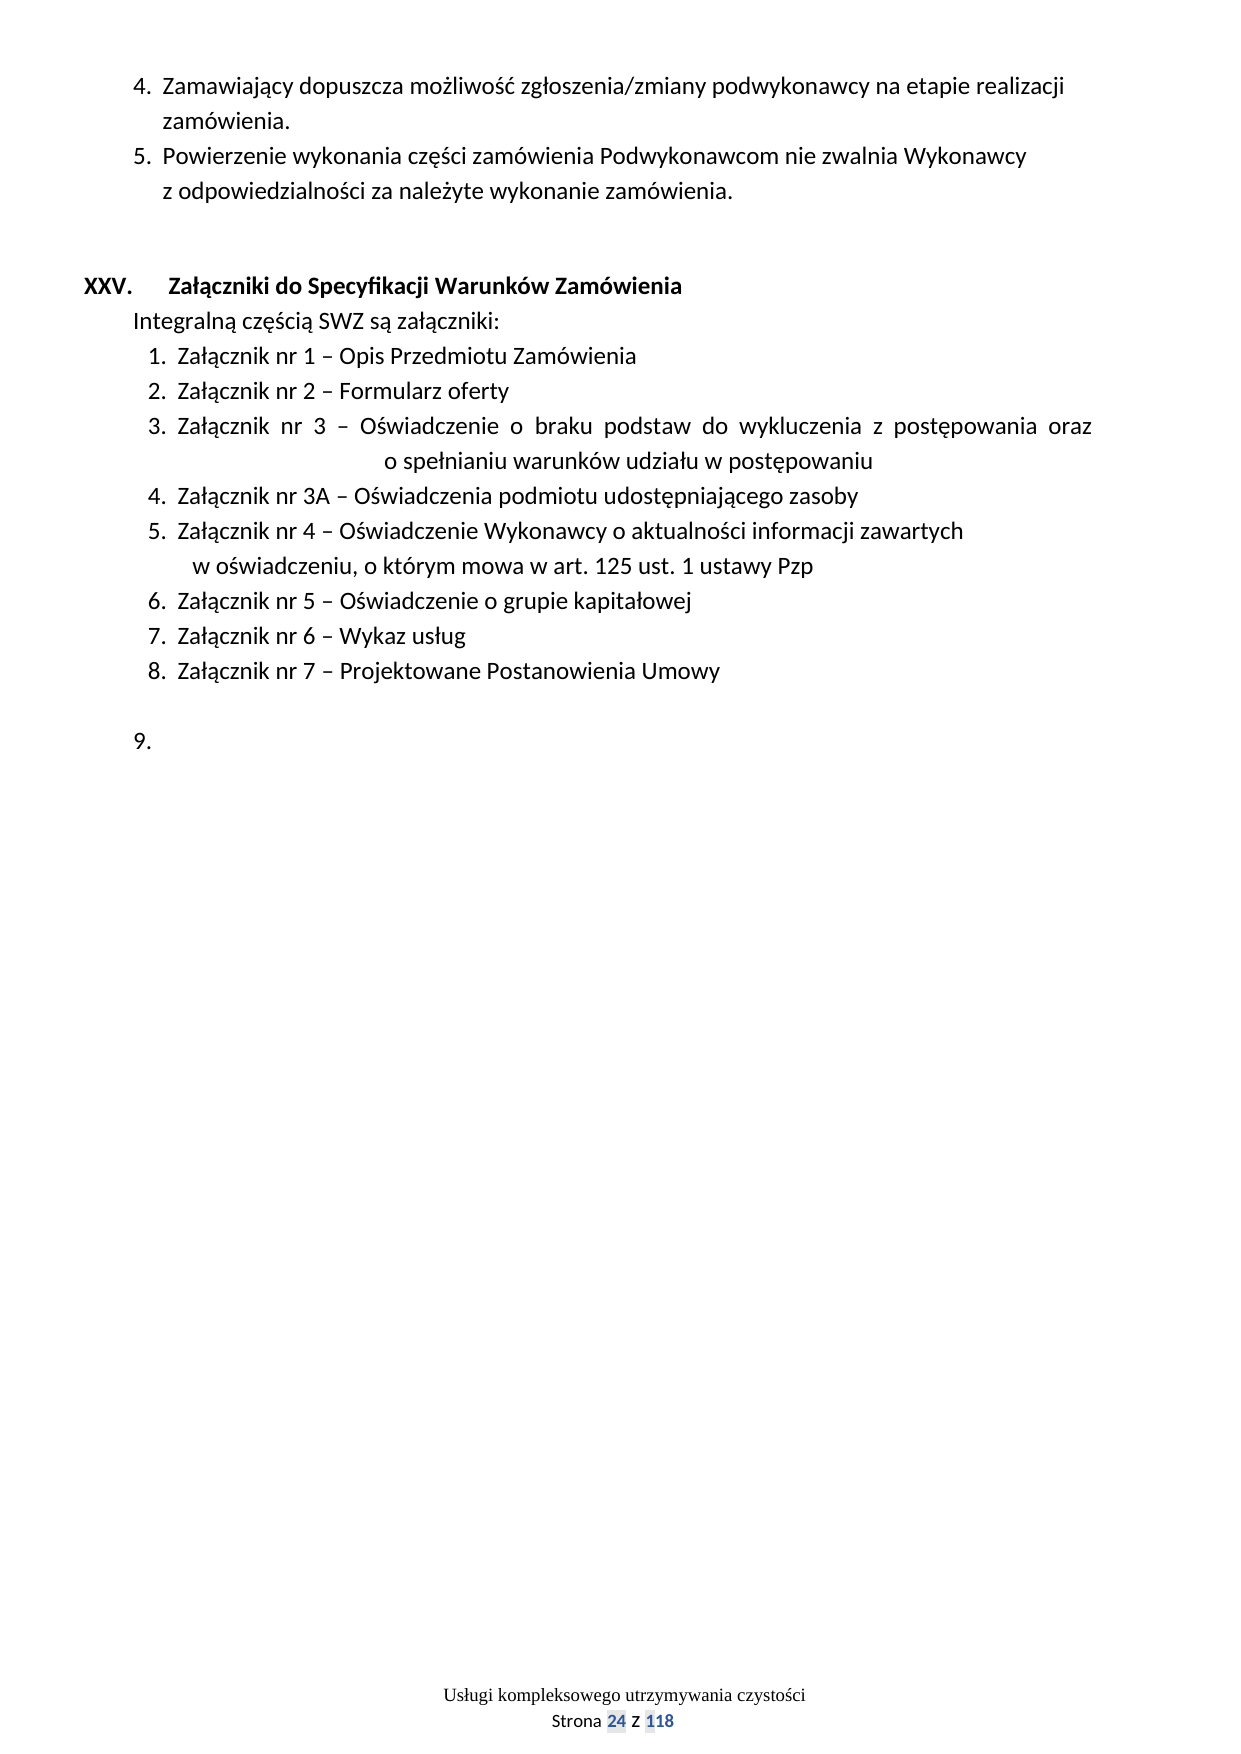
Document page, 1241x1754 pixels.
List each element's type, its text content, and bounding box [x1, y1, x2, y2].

list Załącznik nr 6 – Wykaz usług [148, 620, 1093, 651]
list Załącznik nr 3 – Oświadczenie o braku podstaw do wykluczenia z postępowania oraz o spełnianiu warunków udziału w postępowaniu [148, 410, 1093, 476]
list Załącznik nr 3A – Oświadczenia podmiotu udostępniającego zasoby [148, 480, 1093, 511]
list Załącznik nr 5 – Oświadczenie o grupie kapitałowej [148, 585, 1093, 616]
list Załącznik nr 2 – Formularz oferty [148, 375, 1093, 406]
list Zamawiający dopuszcza możliwość zgłoszenia/zmiany podwykonawcy na etapie realizacji zamówienia. [133, 70, 1093, 136]
text Integralną częścią SWZ są załączniki: [133, 305, 1093, 336]
list Załącznik nr 4 – Oświadczenie Wykonawcy o aktualności informacji zawartych w oświadczeniu, o którym mowa w art. 125 ust. 1 ustawy Pzp [148, 515, 1093, 581]
list Powierzenie wykonania części zamówienia Podwykonawcom nie zwalnia Wykonawcy z odpowiedzialności za należyte wykonanie zamówienia. [133, 140, 1093, 206]
list Załącznik nr 1 – Opis Przedmiotu Zamówienia [148, 340, 1093, 371]
subtitle Załączniki do Specyfikacji Warunków Zamówienia [133, 270, 1093, 301]
list Załącznik nr 7 – Projektowane Postanowienia Umowy [148, 655, 1093, 686]
